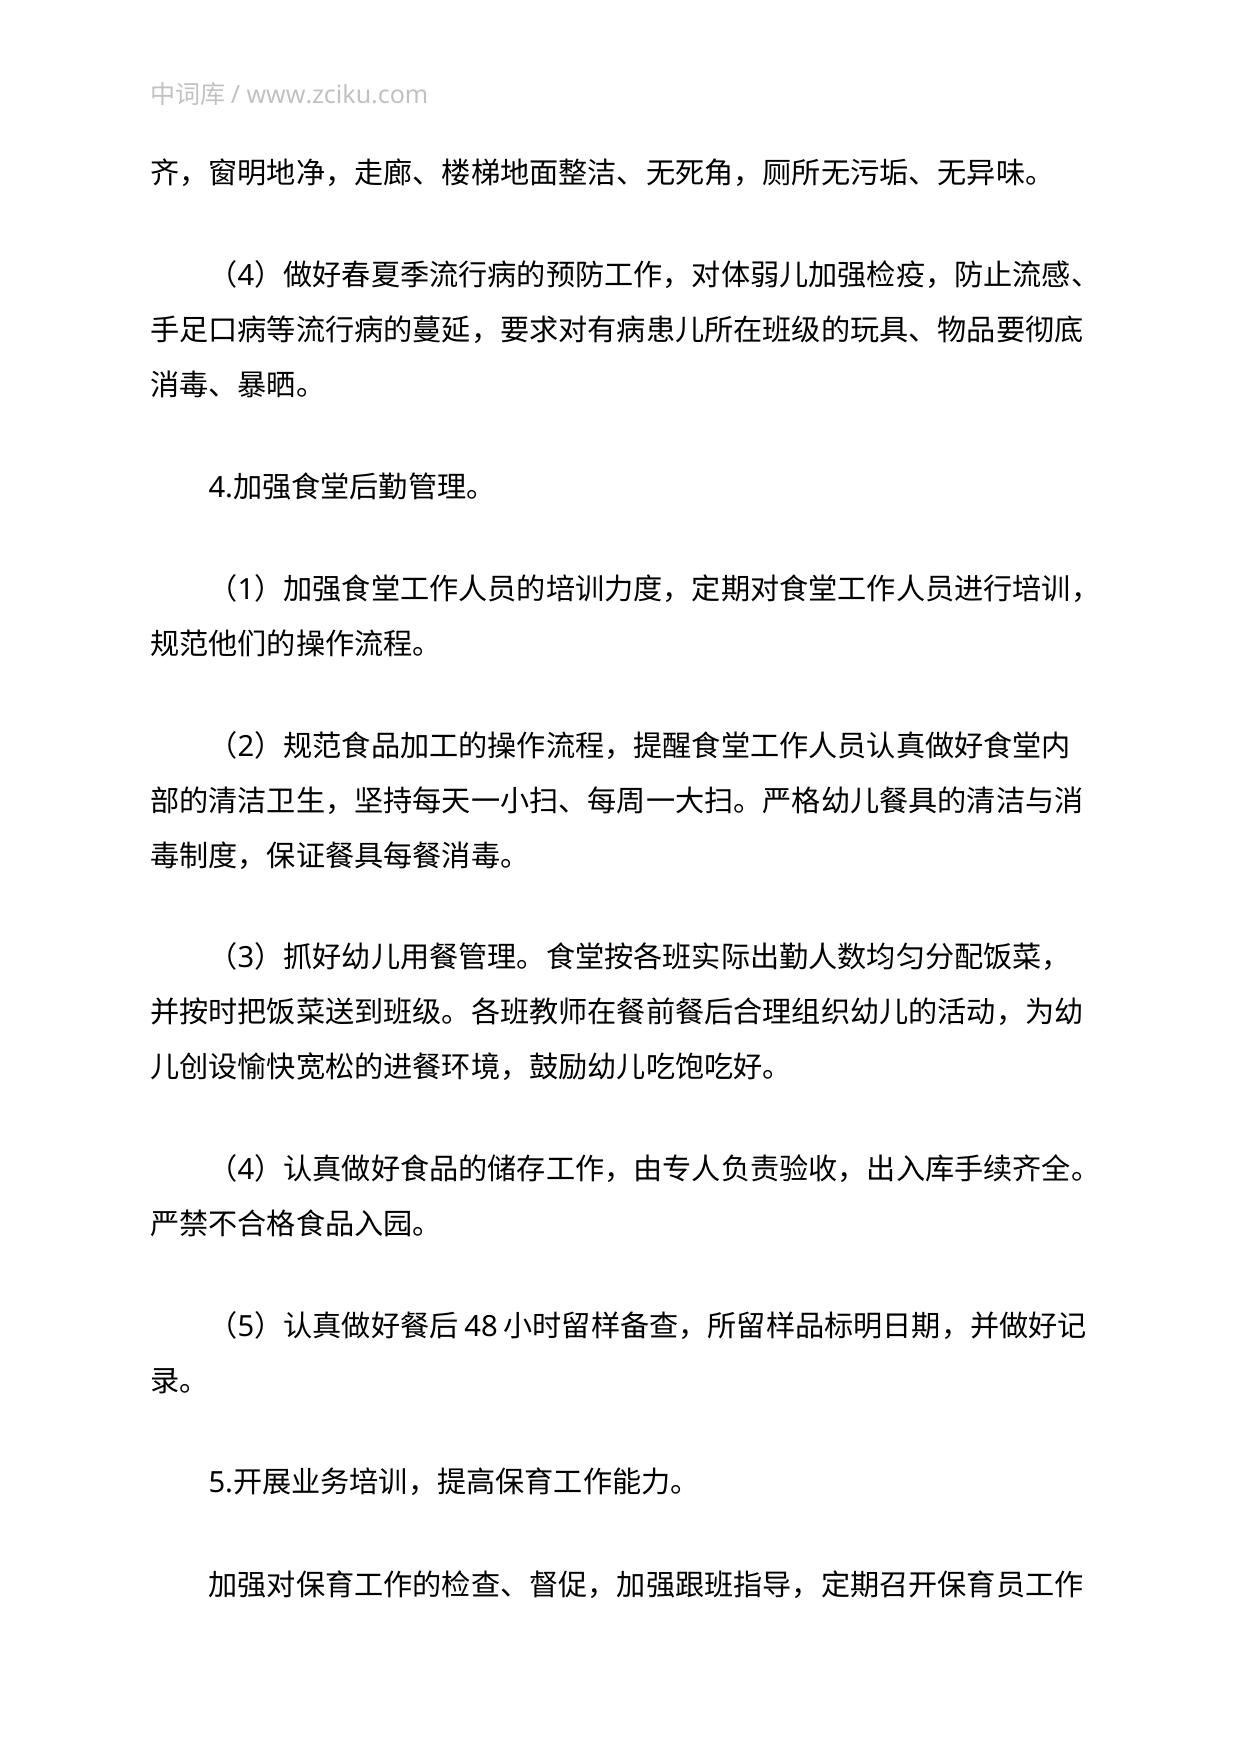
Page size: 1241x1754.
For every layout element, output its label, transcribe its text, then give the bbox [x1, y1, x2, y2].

text 4.加强食堂后勤管理。 [150, 463, 1090, 506]
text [150, 150, 1090, 192]
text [150, 1561, 1090, 1603]
text 5.开展业务培训，提高保育工作能力。 [150, 1459, 1090, 1501]
text （3）抓好幼儿用餐管理。食堂按各班实际出勤人数均匀分配饭菜，并按时把饭菜送到班级。各班教师在餐前餐后合理组织幼儿的活动，为幼儿创设愉快宽松的进餐环境，鼓励幼儿吃饱吃好。 [150, 934, 1090, 1086]
text （4）做好春夏季流行病的预防工作，对体弱儿加强检疫，防止流感、手足口病等流行病的蔓延，要求对有病患儿所在班级的玩具、物品要彻底消毒、暴晒。 [150, 252, 1090, 404]
text （1）加强食堂工作人员的培训力度，定期对食堂工作人员进行培训，规范他们的操作流程。 [150, 565, 1090, 663]
text （4）认真做好食品的储存工作，由专人负责验收，出入库手续齐全。严禁不合格食品入园。 [150, 1146, 1090, 1243]
text （2）规范食品加工的操作流程，提醒食堂工作人员认真做好食堂内部的清洁卫生，坚持每天一小扫、每周一大扫。严格幼儿餐具的清洁与消毒制度，保证餐具每餐消毒。 [150, 722, 1090, 874]
text （5）认真做好餐后48小时留样备查，所留样品标明日期，并做好记录。 [150, 1302, 1090, 1399]
